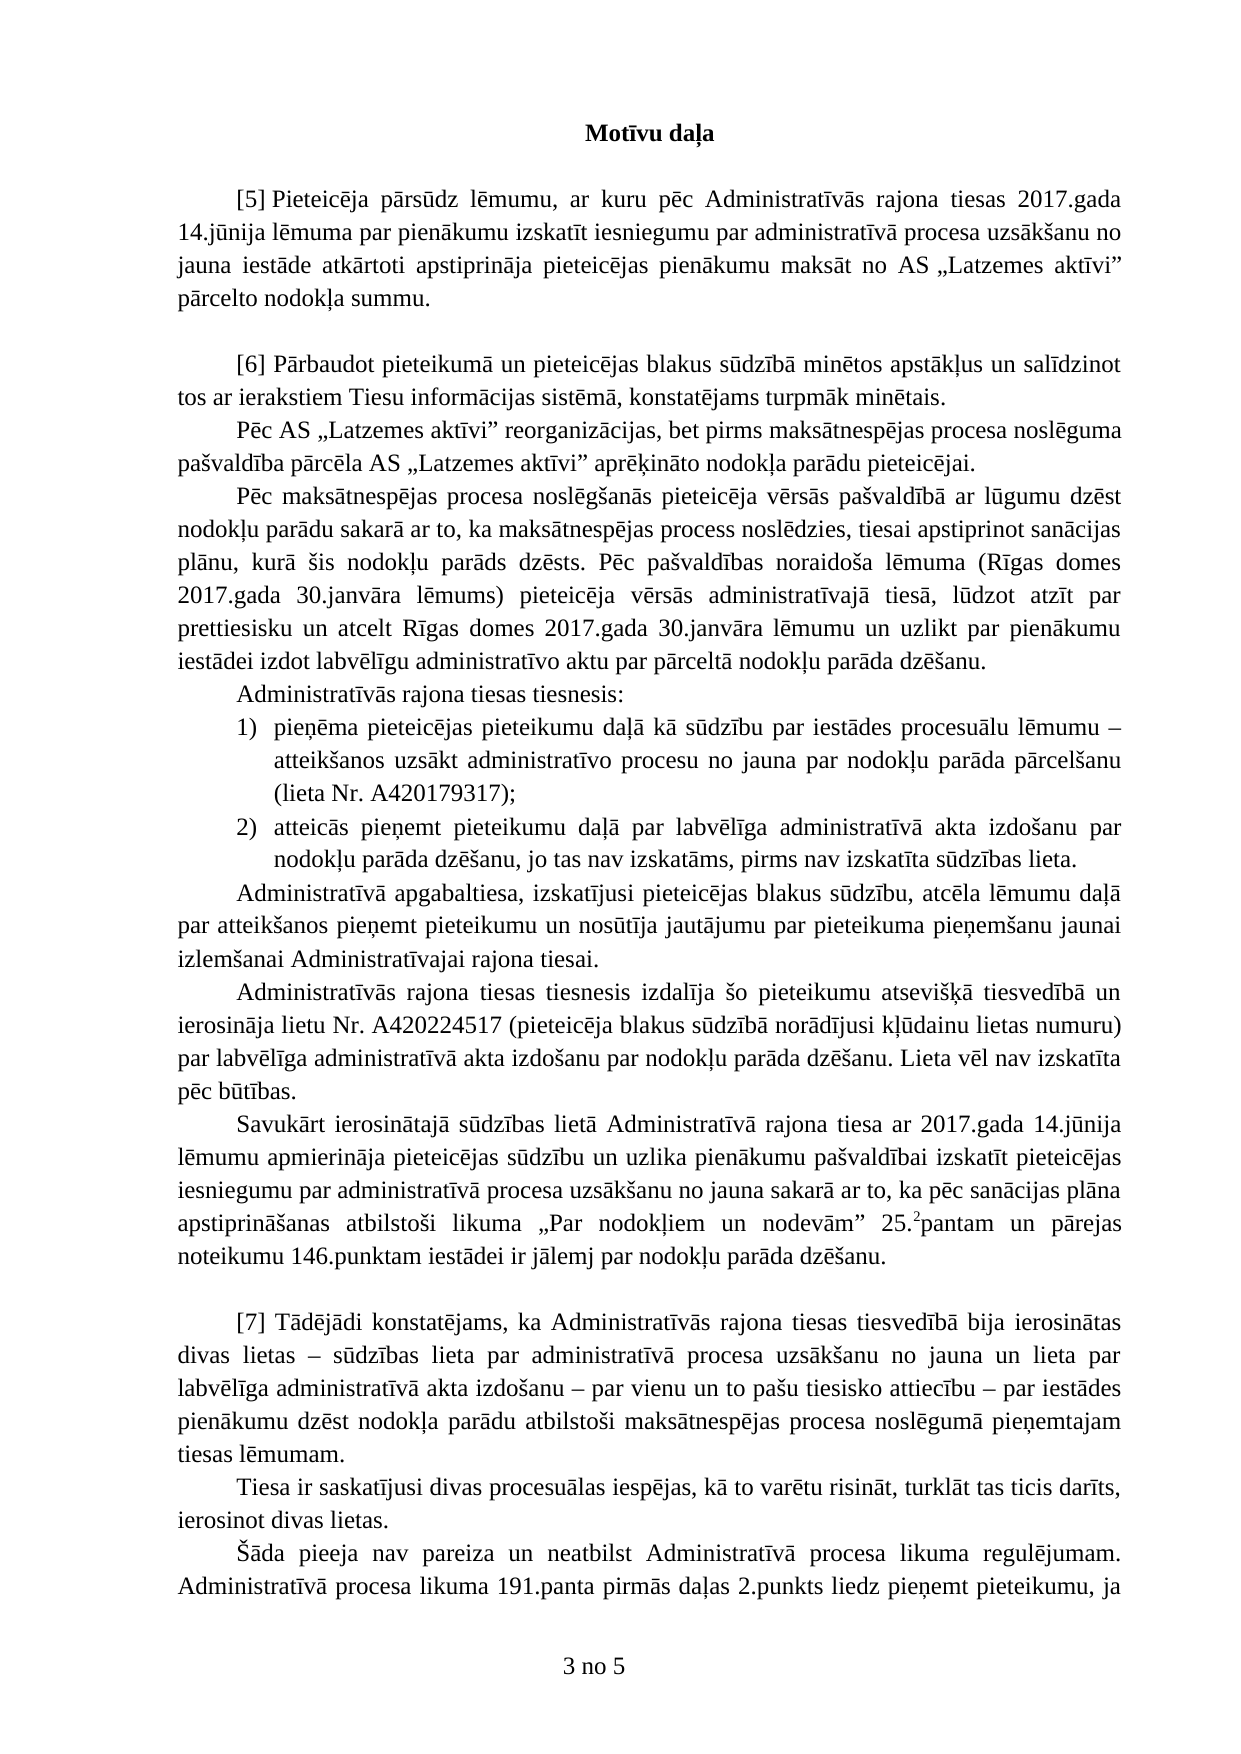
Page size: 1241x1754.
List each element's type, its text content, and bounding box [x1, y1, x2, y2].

text Pēc AS „Latzemes aktīvi” reorganizācijas, bet pirms maksātnespējas procesa noslēguma pašvaldība pārcēla AS „Latzemes aktīvi” aprēķināto nodokļa parādu pieteicējai. [177, 415, 1122, 477]
text Administratīvās rajona tiesas tiesnesis: [177, 679, 1122, 708]
text [5] Pieteicēja pārsūdz lēmumu, ar kuru pēc Administratīvās rajona tiesas 2017.gada 14.jūnija lēmuma par pienākumu izskatīt iesniegumu par administratīvā procesa uzsākšanu no jauna iestāde atkārtoti apstiprināja pieteicējas pienākumu maksāt no AS „Latzemes aktīvi” pārcelto nodokļa summu. [177, 184, 1122, 312]
text Savukārt ierosinātajā sūdzības lietā Administratīvā rajona tiesa ar 2017.gada 14.jūnija lēmumu apmierināja pieteicējas sūdzību un uzlika pienākumu pašvaldībai izskatīt pieteicējas iesniegumu par administratīvā procesa uzsākšanu no jauna sakarā ar to, ka pēc sanācijas plāna apstiprināšanas atbilstoši likuma „Par nodokļiem un nodevām” 25.2pantam un pārejas noteikumu 146.punktam iestādei ir jālemj par nodokļu parāda dzēšanu. [177, 1109, 1122, 1269]
list pieņēma pieteicējas pieteikumu daļā kā sūdzību par iestādes procesuālu lēmumu – atteikšanos uzsākt administratīvo procesu no jauna par nodokļu parāda pārcelšanu (lieta Nr. A420179317); [236, 712, 1122, 807]
text Administratīvā apgabaltiesa, izskatījusi pieteicējas blakus sūdzību, atcēla lēmumu daļā par atteikšanos pieņemt pieteikumu un nosūtīja jautājumu par pieteikuma pieņemšanu jaunai izlemšanai Administratīvajai rajona tiesai. [177, 878, 1122, 972]
text Administratīvās rajona tiesas tiesnesis izdalīja šo pieteikumu atsevišķā tiesvedībā un ierosināja lietu Nr. A420224517 (pieteicēja blakus sūdzībā norādījusi kļūdainu lietas numuru) par labvēlīga administratīvā akta izdošanu par nodokļu parāda dzēšanu. Lieta vēl nav izskatīta pēc būtības. [177, 977, 1122, 1104]
text Motīvu daļa [177, 118, 1122, 147]
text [177, 1538, 1122, 1600]
text Tiesa ir saskatījusi divas procesuālas iespējas, kā to varētu risināt, turklāt tas ticis darīts, ierosinot divas lietas. [177, 1472, 1122, 1534]
list atteicās pieņemt pieteikumu daļā par labvēlīga administratīvā akta izdošanu par nodokļu parāda dzēšanu, jo tas nav izskatāms, pirms nav izskatīta sūdzības lieta. [236, 812, 1122, 873]
text [6] Pārbaudot pieteikumā un pieteicējas blakus sūdzībā minētos apstākļus un salīdzinot tos ar ierakstiem Tiesu informācijas sistēmā, konstatējams turpmāk minētais. [177, 349, 1122, 411]
text [7] Tādējādi konstatējams, ka Administratīvās rajona tiesas tiesvedībā bija ierosinātas divas lietas – sūdzības lieta par administratīvā procesa uzsākšanu no jauna un lieta par labvēlīga administratīvā akta izdošanu – par vienu un to pašu tiesisko attiecību – par iestādes pienākumu dzēst nodokļa parādu atbilstoši maksātnespējas procesa noslēgumā pieņemtajam tiesas lēmumam. [177, 1307, 1122, 1468]
text Pēc maksātnespējas procesa noslēgšanās pieteicēja vērsās pašvaldībā ar lūgumu dzēst nodokļu parādu sakarā ar to, ka maksātnespējas process noslēdzies, tiesai apstiprinot sanācijas plānu, kurā šis nodokļu parāds dzēsts. Pēc pašvaldības noraidoša lēmuma (Rīgas domes 2017.gada 30.janvāra lēmums) pieteicēja vērsās administratīvajā tiesā, lūdzot atzīt par prettiesisku un atcelt Rīgas domes 2017.gada 30.janvāra lēmumu un uzlikt par pienākumu iestādei izdot labvēlīgu administratīvo aktu par pārceltā nodokļu parāda dzēšanu. [177, 481, 1122, 675]
